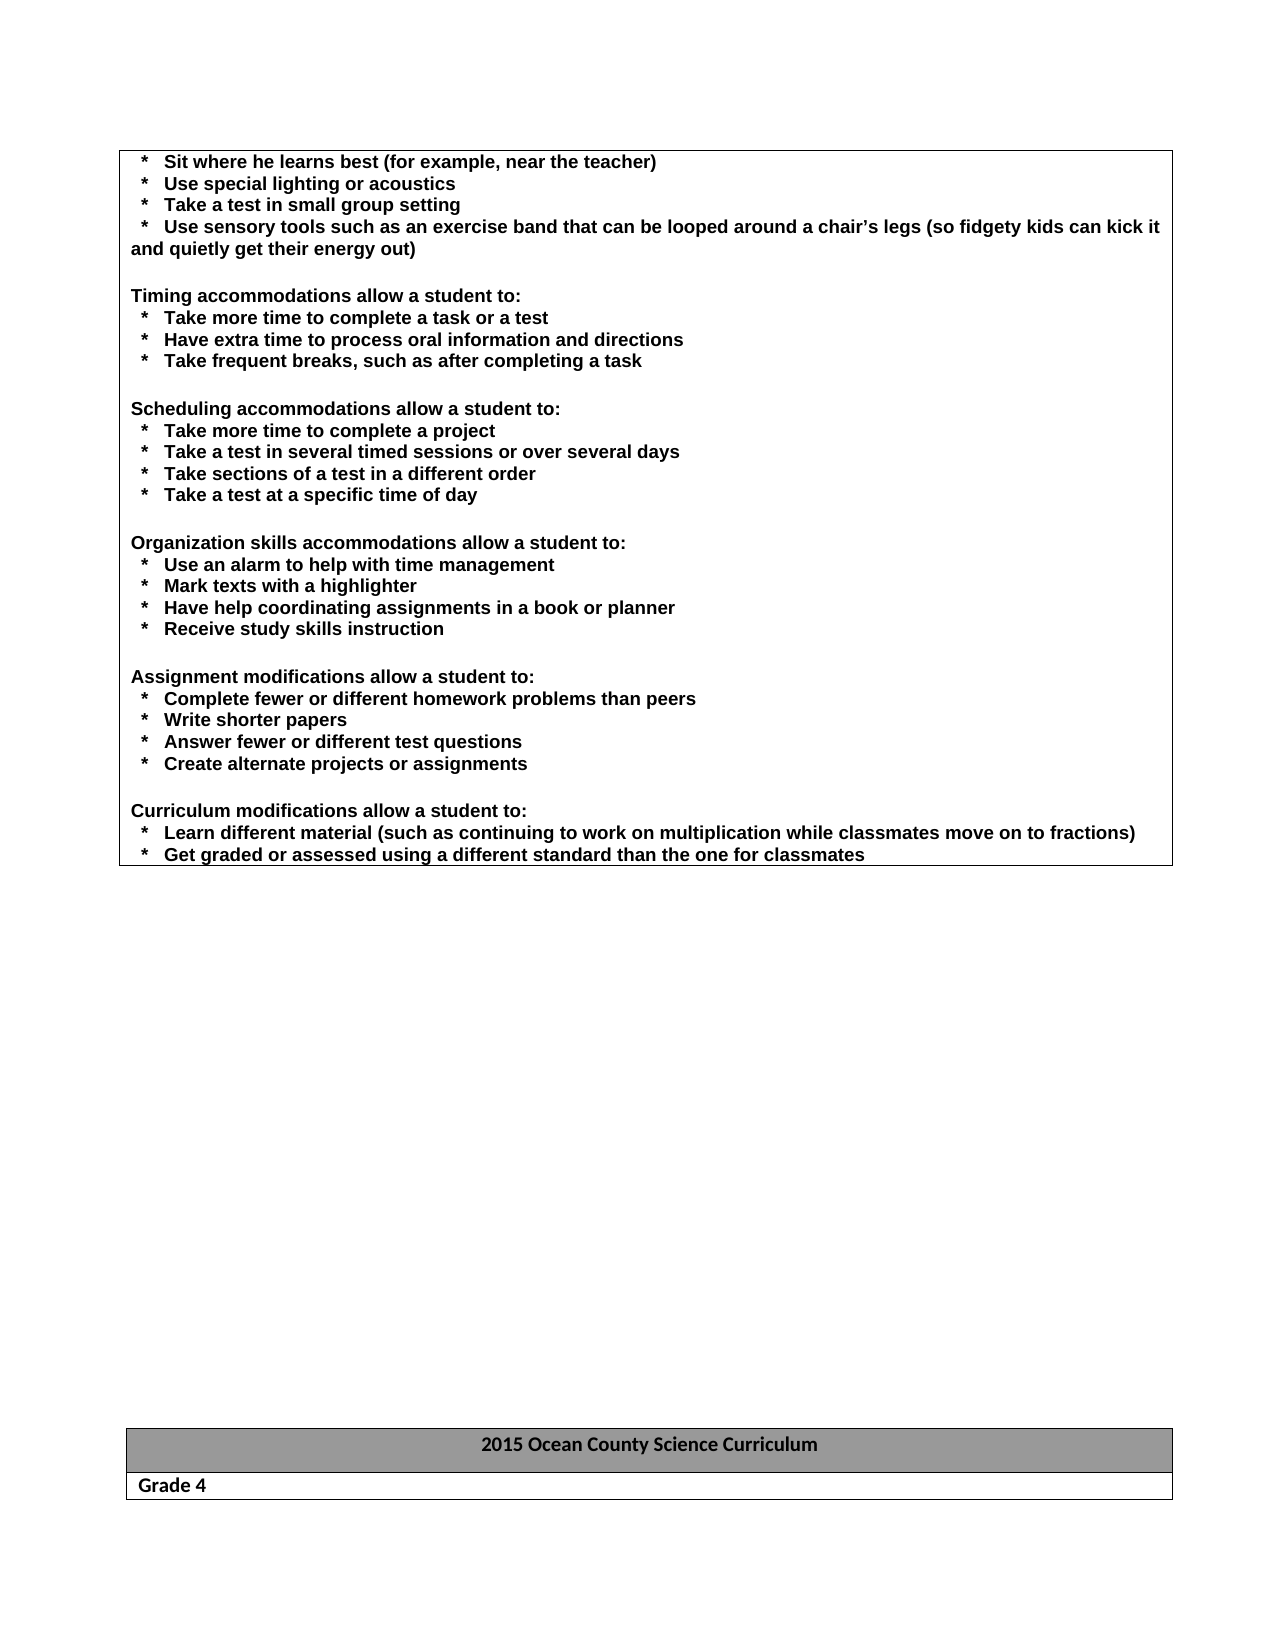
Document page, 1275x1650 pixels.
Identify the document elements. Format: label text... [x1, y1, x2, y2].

table_header 2015 Ocean County Science Curriculum [127, 1429, 1172, 1472]
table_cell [127, 1473, 1172, 1499]
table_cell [120, 151, 1172, 865]
